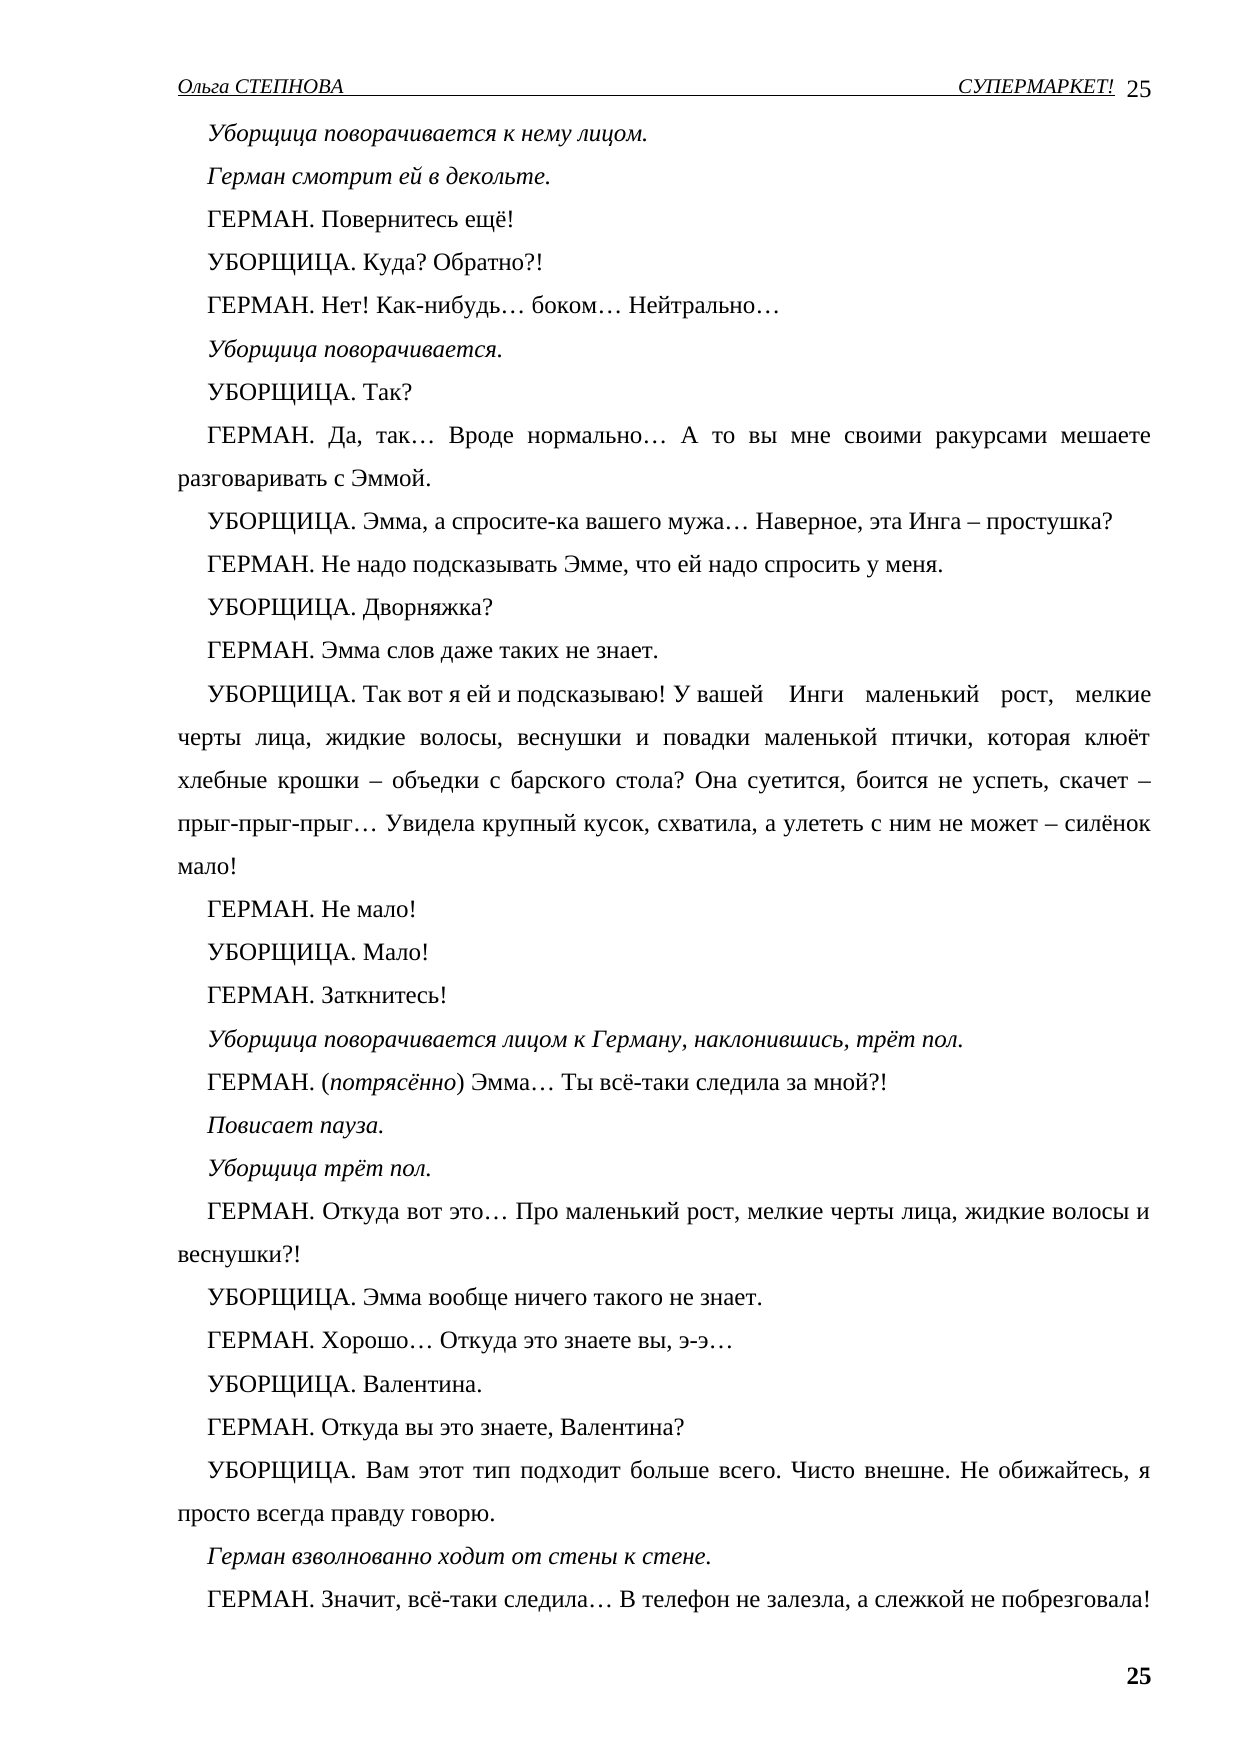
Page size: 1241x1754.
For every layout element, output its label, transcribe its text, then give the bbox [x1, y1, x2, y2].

text Герман взволнованно ходит от стены к стене. [177, 1541, 1152, 1570]
text ГЕРМАН. Заткнитесь! [177, 981, 1152, 1009]
text ГЕРМАН. Повернитесь ещё! [177, 204, 1152, 233]
text ГЕРМАН. Откуда вы это знаете, Валентина? [177, 1412, 1152, 1441]
text УБОРЩИЦА. Так? [177, 377, 1152, 406]
text УБОРЩИЦА. Эмма, а спросите-ка вашего мужа… Наверное, эта Инга – простушка? [177, 506, 1152, 535]
text УБОРЩИЦА. Дворняжка? [177, 592, 1152, 621]
text Повисает пауза. [177, 1110, 1152, 1139]
text Уборщица поворачивается. [177, 334, 1152, 362]
text УБОРЩИЦА. Вам этот тип подходит больше всего. Чисто внешне. Не обижайтесь, я просто всегда правду говорю. [177, 1455, 1152, 1527]
text УБОРЩИЦА. Валентина. [177, 1369, 1152, 1397]
text ГЕРМАН. Откуда вот это… Про маленький рост, мелкие черты лица, жидкие волосы и веснушки?! [177, 1196, 1152, 1268]
text Уборщица поворачивается лицом к Герману, наклонившись, трёт пол. [177, 1024, 1152, 1052]
text ГЕРМАН. Эмма слов даже таких не знает. [177, 636, 1152, 664]
text Герман смотрит ей в декольте. [177, 161, 1152, 190]
text ГЕРМАН. Не надо подсказывать Эмме, что ей надо спросить у меня. [177, 549, 1152, 578]
text ГЕРМАН. (потрясённо) Эмма… Ты всё-таки следила за мной?! [177, 1067, 1152, 1096]
text УБОРЩИЦА. Куда? Обратно?! [177, 247, 1152, 276]
text УБОРЩИЦА. Мало! [177, 937, 1152, 966]
text ГЕРМАН. Да, так… Вроде нормально… А то вы мне своими ракурсами мешаете разговаривать с Эммой. [177, 420, 1152, 492]
text ГЕРМАН. Нет! Как-нибудь… боком… Нейтрально… [177, 291, 1152, 319]
text Уборщица поворачивается к нему лицом. [177, 118, 1152, 147]
text ГЕРМАН. Не мало! [177, 894, 1152, 923]
text УБОРЩИЦА. Эмма вообще ничего такого не знает. [177, 1282, 1152, 1311]
text ГЕРМАН. Хорошо… Откуда это знаете вы, э-э… [177, 1326, 1152, 1354]
text Уборщица трёт пол. [177, 1153, 1152, 1182]
text УБОРЩИЦА. Так вот я ей и подсказываю! У вашей Инги маленький рост, мелкие черты лица, жидкие волосы, веснушки и повадки маленькой птички, которая клюёт хлебные крошки – объедки с барского стола? Она суетится, боится не успеть, скачет – прыг-прыг-прыг… Увидела крупный кусок, схватила, а улететь с ним не может – силёнок мало! [177, 679, 1152, 880]
text ГЕРМАН. Значит, всё-таки следила… В телефон не залезла, а слежкой не побрезговала! [177, 1584, 1152, 1613]
